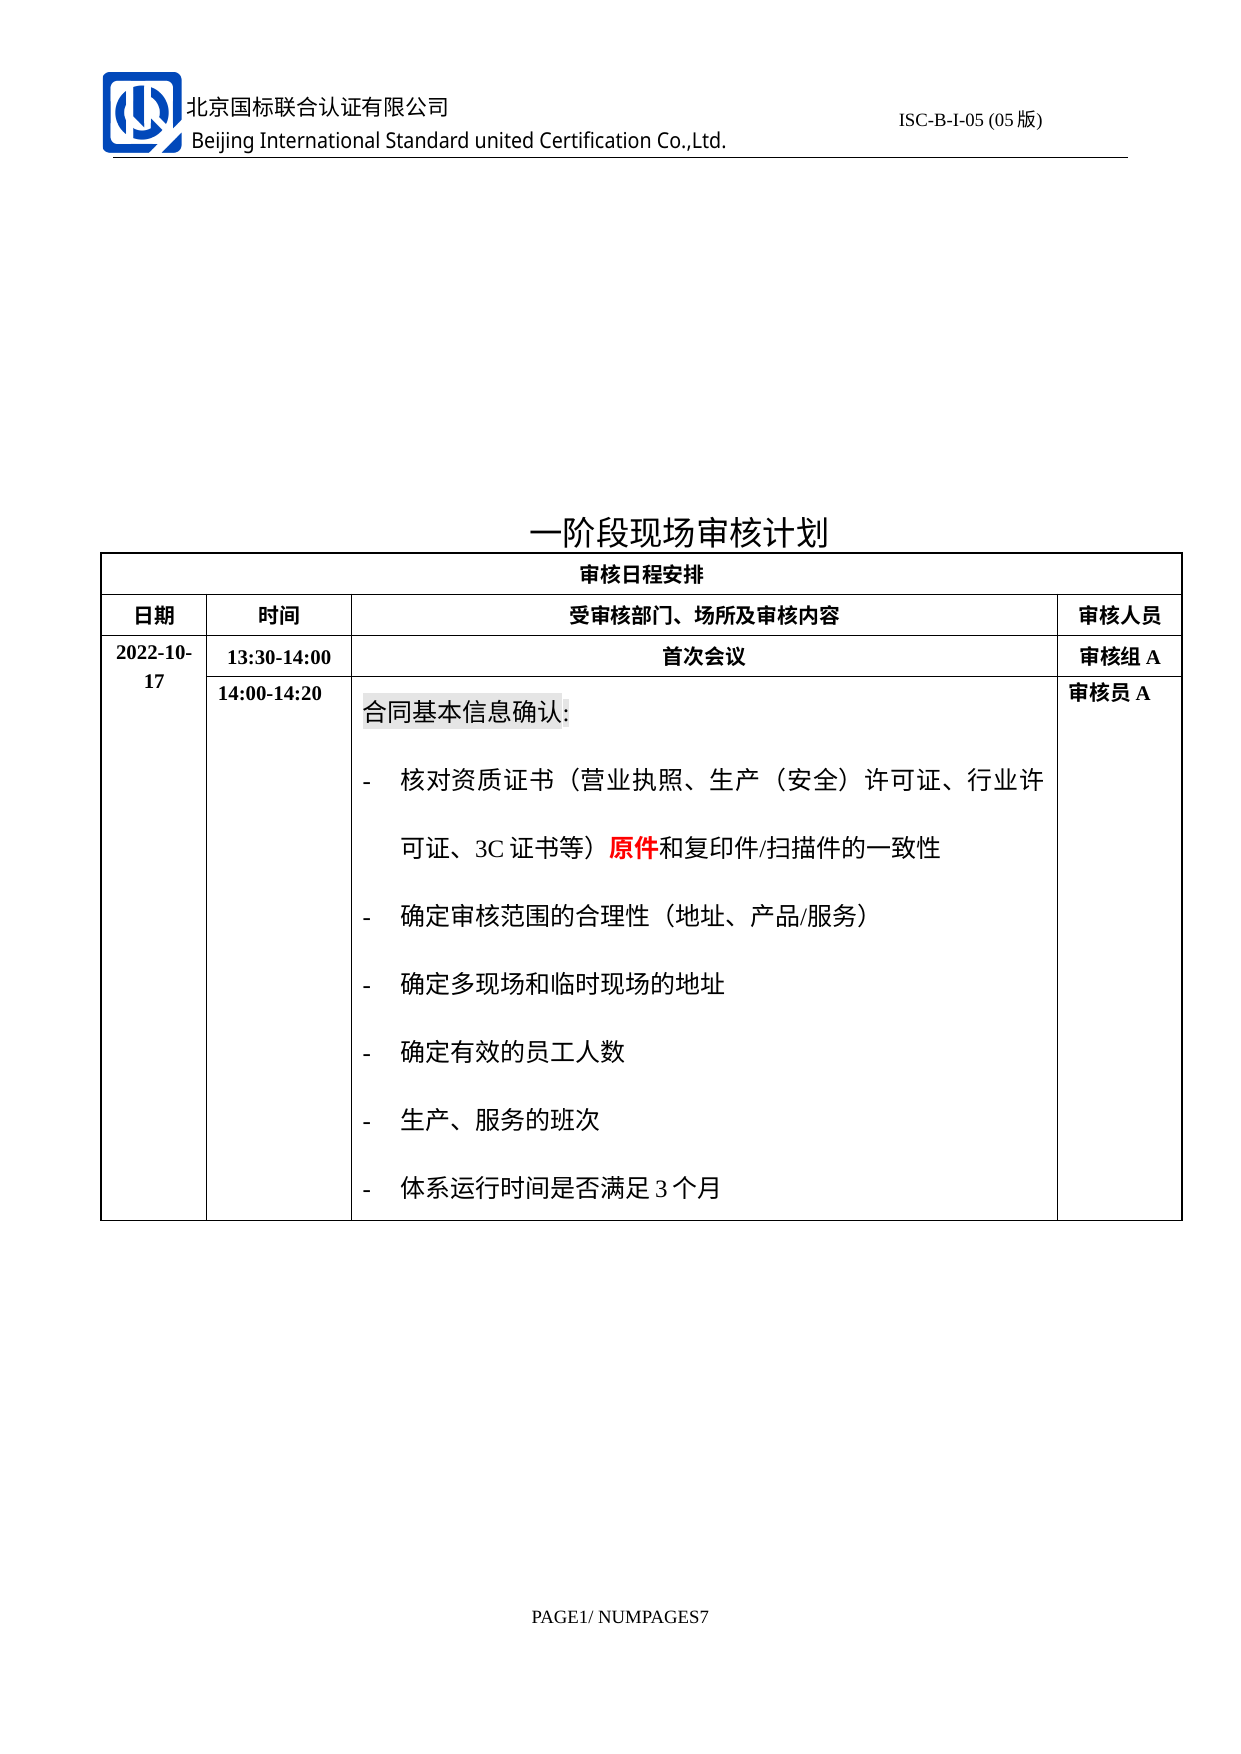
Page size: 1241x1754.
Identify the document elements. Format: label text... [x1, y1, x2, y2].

table_cell 时间 [207, 595, 351, 635]
picture [102, 72, 182, 153]
table_cell 日期 [102, 595, 206, 635]
table_cell 受审核部门、场所及审核内容 [352, 595, 1057, 635]
table_cell 首次会议 [352, 636, 1057, 676]
table_header 审核日程安排 [102, 554, 1181, 593]
table_cell 审核人员 [1058, 595, 1181, 635]
table_cell 2022-10-17 [102, 636, 206, 1220]
table_cell 14:00-14:20 [207, 677, 351, 1220]
table_cell 审核员A [1058, 677, 1181, 1220]
table_cell 13:30-14:00 [207, 636, 351, 676]
table_cell 审核组A [1058, 636, 1181, 676]
table_cell 合同基本信息确认: 核对资质证书（营业执照、生产（安全）许可证、行业许可证、3C证书等）原件和复印件/扫描件的一致性 确定审核范围的合理性（地址、产品/服务） 确定多现场和临时现场的地址 确定有效的员工人数 生产、服务的班次 体系运行时间是否满足3个月 [352, 677, 1057, 1220]
text 一阶段现场审核计划 [112, 518, 1128, 552]
